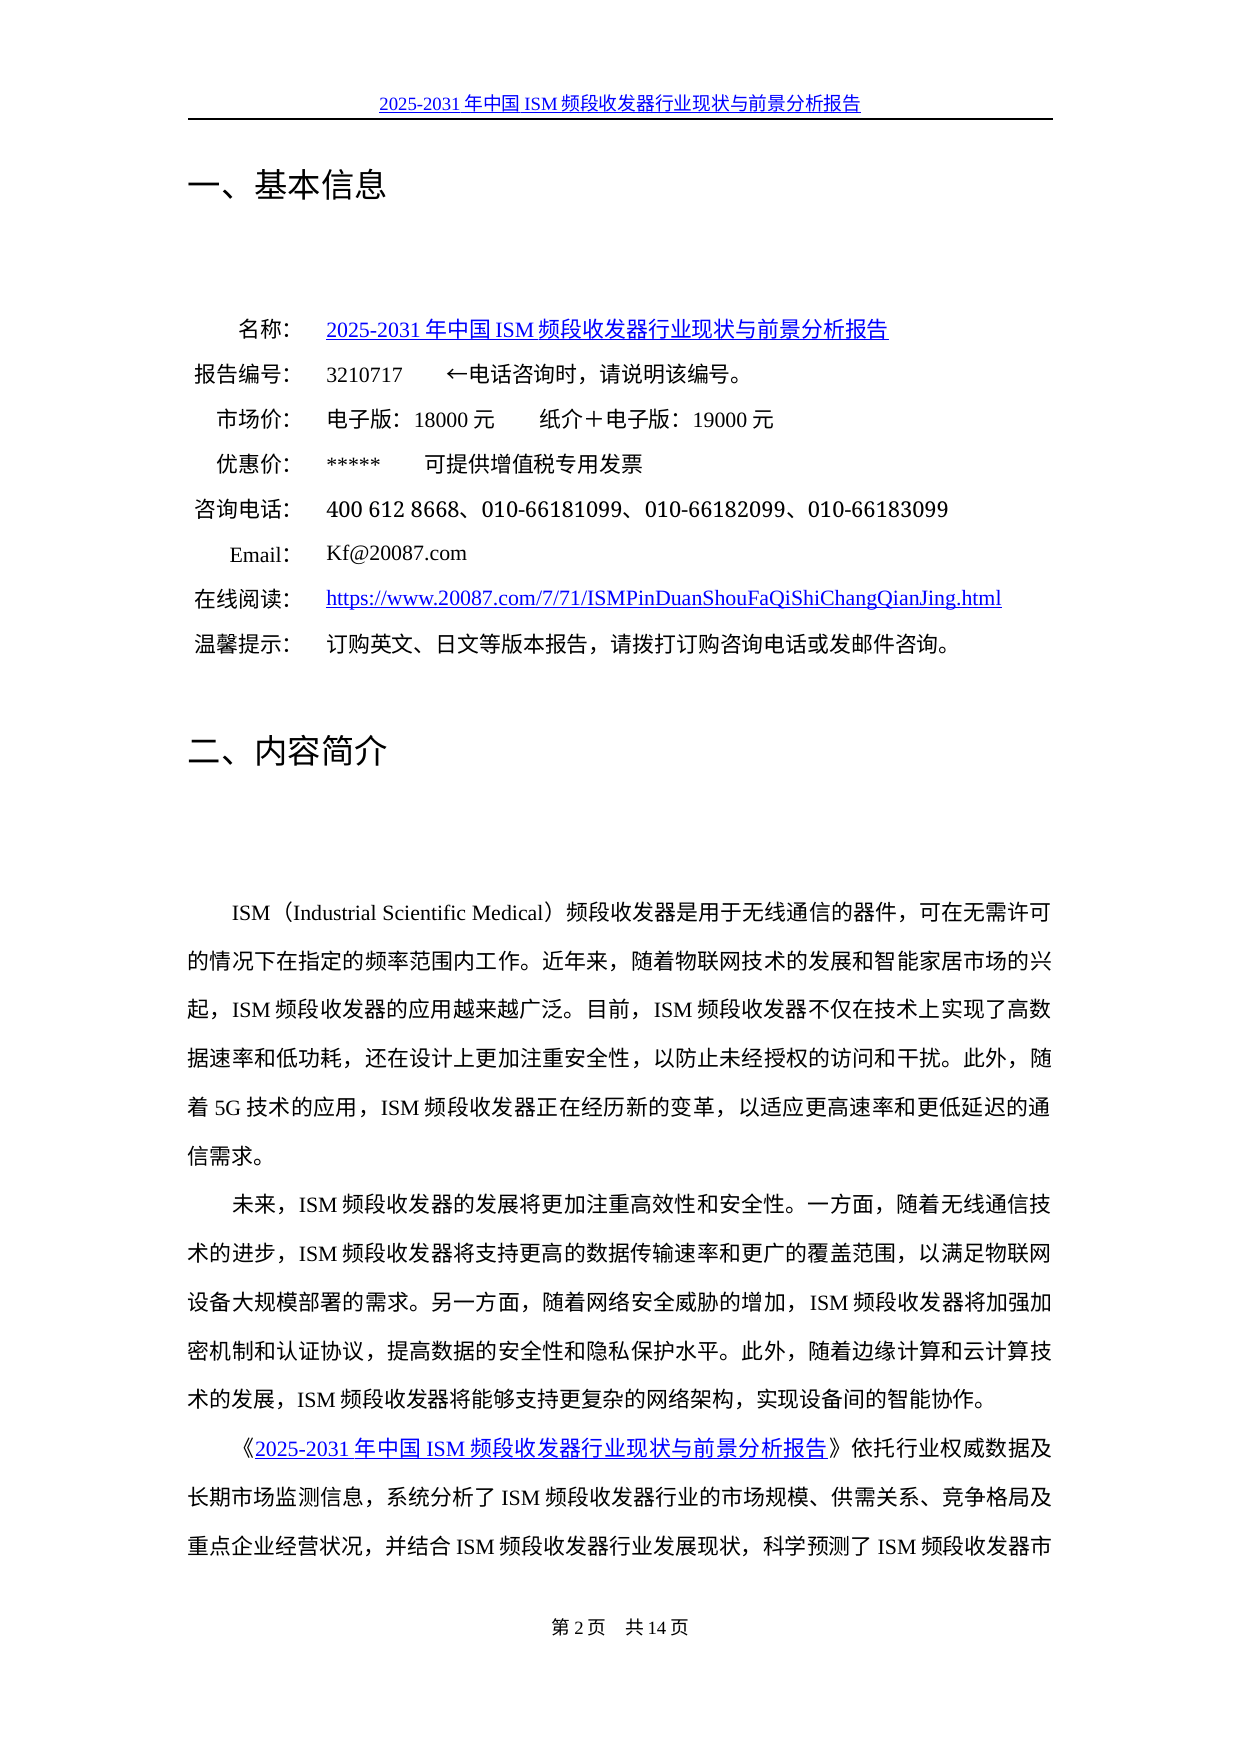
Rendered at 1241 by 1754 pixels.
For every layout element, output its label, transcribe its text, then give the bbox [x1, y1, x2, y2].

table_header 2025-2031年中国ISM频段收发器行业现状与前景分析报告 [315, 312, 1073, 357]
table_cell 在线阅读： [167, 582, 315, 627]
table_header 名称： [167, 312, 315, 357]
title 二、内容简介 [187, 717, 1053, 782]
table_cell 400 612 8668、010-66181099、010-66182099、010-66183099 [315, 492, 1073, 537]
title 一、基本信息 [187, 150, 1053, 215]
table_cell 订购英文、日文等版本报告，请拨打订购咨询电话或发邮件咨询。 [315, 627, 1073, 672]
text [187, 894, 1053, 1561]
table_cell Kf@20087.com [315, 537, 1073, 582]
table_cell 电子版：18000 元 纸介＋电子版：19000 元 [315, 402, 1073, 447]
table_cell 咨询电话： [167, 492, 315, 537]
table_cell Email： [167, 537, 315, 582]
table_cell 温馨提示： [167, 627, 315, 672]
table_cell 3210717 ←电话咨询时，请说明该编号。 [315, 357, 1073, 402]
table_cell 报告编号： [167, 357, 315, 402]
table_cell [315, 582, 1073, 627]
table_cell 优惠价： [167, 447, 315, 492]
table_cell ***** 可提供增值税专用发票 [315, 447, 1073, 492]
table_cell 市场价： [167, 402, 315, 447]
